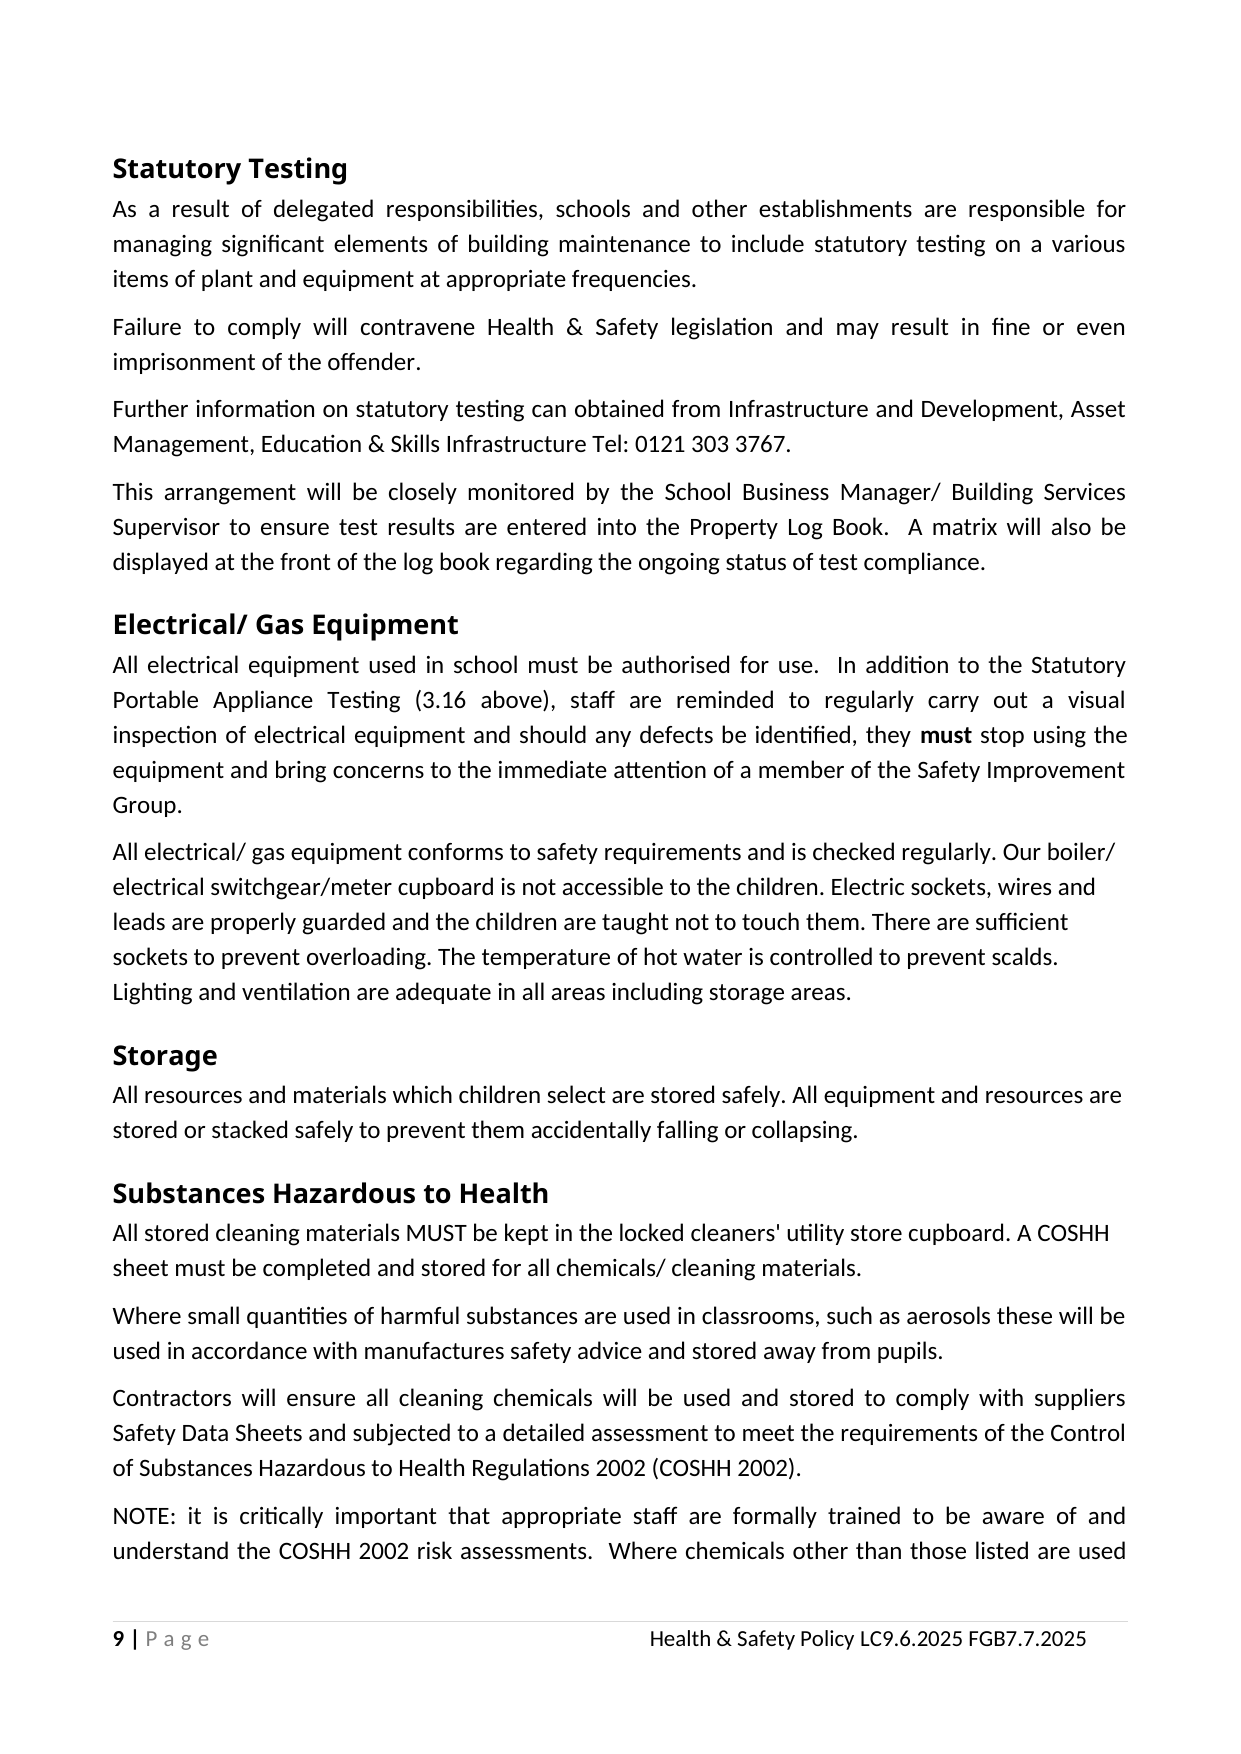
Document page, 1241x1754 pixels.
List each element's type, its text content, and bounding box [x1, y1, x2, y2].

text Contractors will ensure all cleaning chemicals will be used and stored to comply with suppliers Safety Data Sheets and subjected to a detailed assessment to meet the requirements of the Control of Substances Hazardous to Health Regulations 2002 (COSHH 2002). [112, 1382, 1128, 1483]
text This arrangement will be closely monitored by the School Business Manager/ Building Services Supervisor to ensure test results are entered into the Property Log Book. A matrix will also be displayed at the front of the log book regarding the ongoing status of test compliance. [112, 476, 1128, 576]
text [112, 1500, 1128, 1566]
subtitle Substances Hazardous to Health [112, 1174, 1128, 1211]
text Further information on statutory testing can obtained from Infrastructure and Development, Asset Management, Education & Skills Infrastructure Tel: 0121 303 3767. [112, 393, 1128, 459]
text All electrical/ gas equipment conforms to safety requirements and is checked regularly. Our boiler/ electrical switchgear/meter cupboard is not accessible to the children. Electric sockets, wires and leads are properly guarded and the children are taught not to touch them. There are sufficient sockets to prevent overloading. The temperature of hot water is controlled to prevent scalds. Lighting and ventilation are adequate in all areas including storage areas. [112, 836, 1128, 1007]
text All stored cleaning materials MUST be kept in the locked cleaners' utility store cupboard. A COSHH sheet must be completed and stored for all chemicals/ cleaning materials. [112, 1217, 1128, 1283]
subtitle Statutory Testing [112, 150, 1128, 187]
text Where small quantities of harmful substances are used in classrooms, such as aerosols these will be used in accordance with manufactures safety advice and stored away from pupils. [112, 1300, 1128, 1366]
text As a result of delegated responsibilities, schools and other establishments are responsible for managing significant elements of building maintenance to include statutory testing on a various items of plant and equipment at appropriate frequencies. [112, 193, 1128, 294]
text Failure to comply will contravene Health & Safety legislation and may result in fine or even imprisonment of the offender. [112, 311, 1128, 376]
subtitle Storage [112, 1036, 1128, 1073]
text All resources and materials which children select are stored safely. All equipment and resources are stored or stacked safely to prevent them accidentally falling or collapsing. [112, 1079, 1128, 1145]
text All electrical equipment used in school must be authorised for use. In addition to the Statutory Portable Appliance Testing (3.16 above), staff are reminded to regularly carry out a visual inspection of electrical equipment and should any defects be identified, they must stop using the equipment and bring concerns to the immediate attention of a member of the Safety Improvement Group. [112, 649, 1128, 819]
subtitle Electrical/ Gas Equipment [112, 606, 1128, 642]
